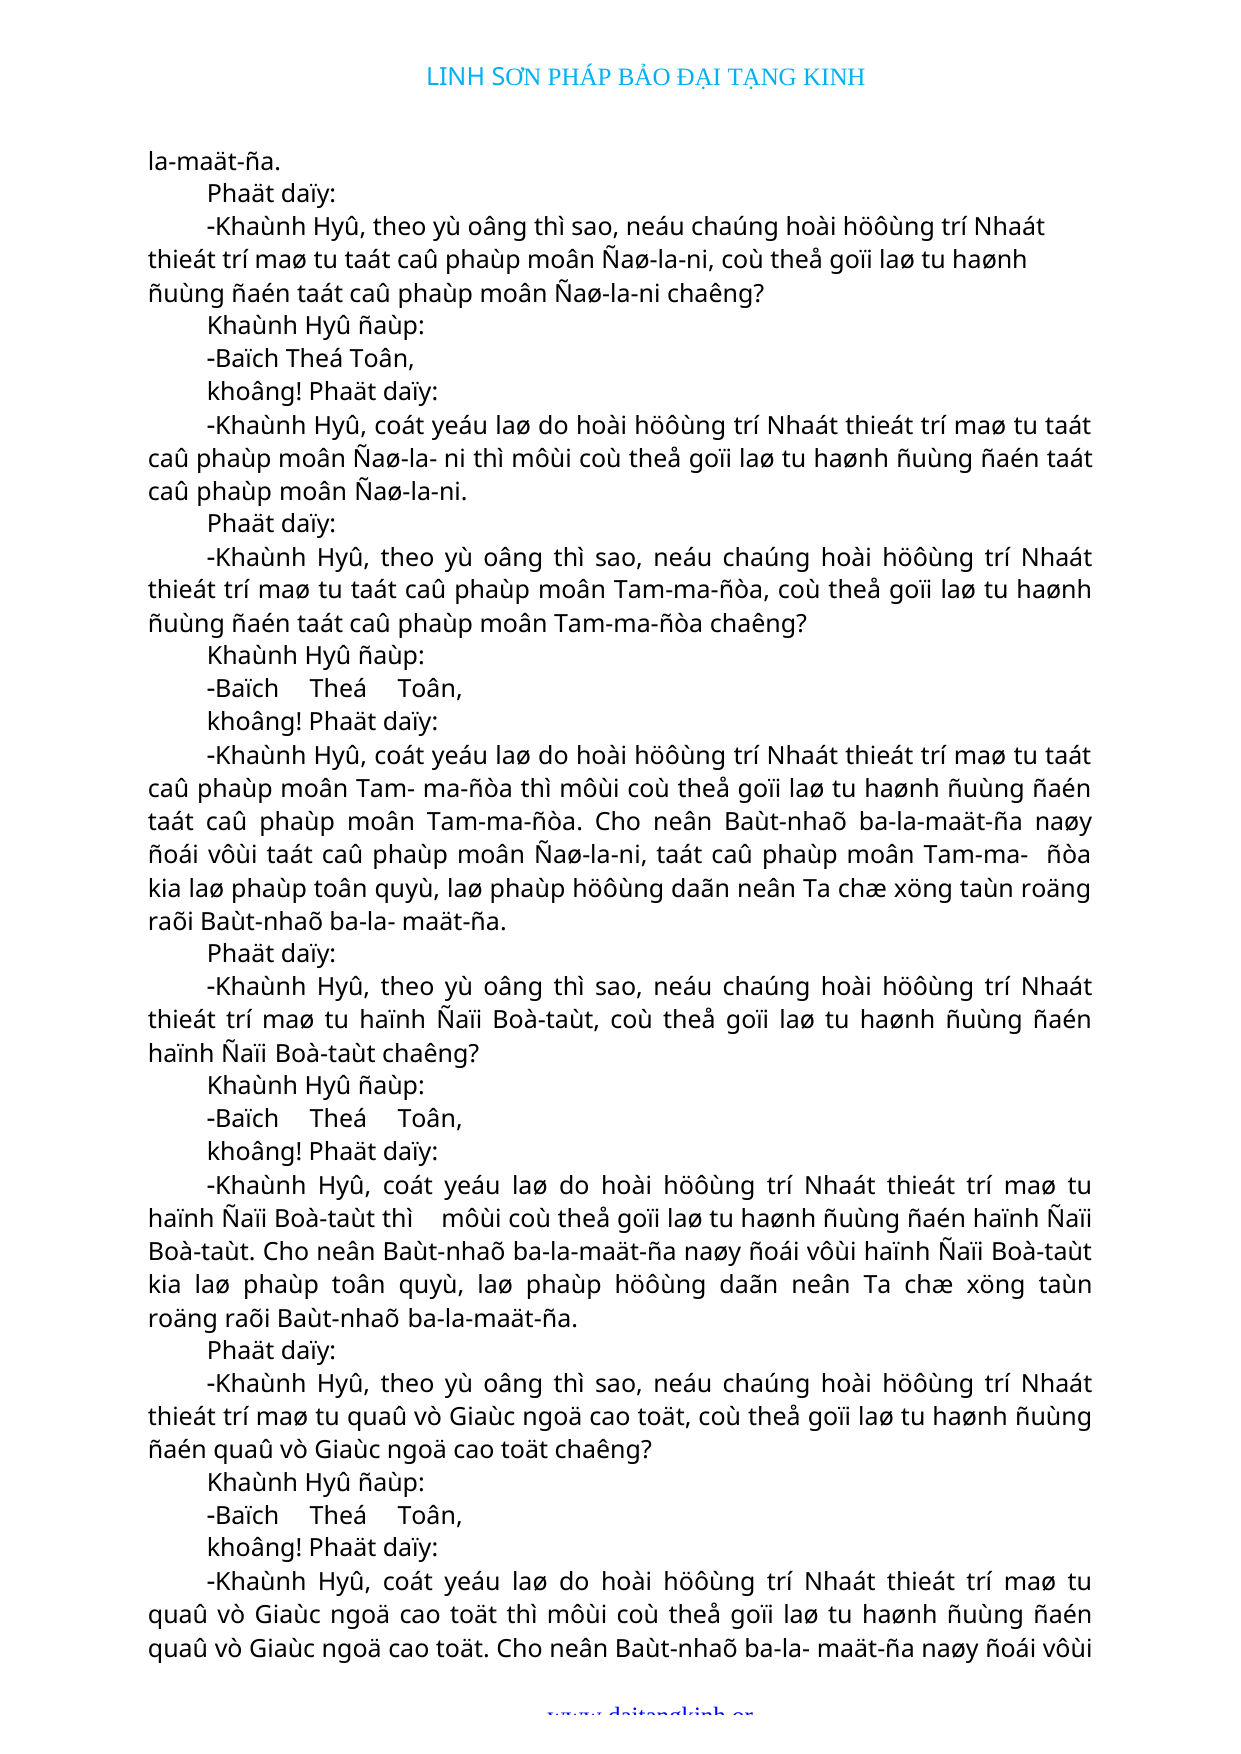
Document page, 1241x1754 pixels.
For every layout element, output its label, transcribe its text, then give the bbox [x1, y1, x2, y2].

text Khaùnh Hyû, coát yeáu laø do hoài höôùng trí Nhaát thieát trí maø tu taát caû phaùp moân Tam- ma-ñòa thì môùi coù theå goïi laø tu haønh ñuùng ñaén taát caû phaùp moân Tam-ma-ñòa. Cho neân Baùt-nhaõ ba-la-maät-ña naøy ñoái vôùi taát caû phaùp moân Ñaø-la-ni, taát caû phaùp moân Tam-ma- ñòa kia laø phaùp toân quyù, laø phaùp höôùng daãn neân Ta chæ xöng taùn roäng raõi Baùt-nhaõ ba-la- maät-ña. [148, 737, 1093, 938]
text Khaùnh Hyû ñaùp: [207, 1069, 1105, 1101]
text Phaät daïy: [207, 938, 1105, 969]
text Khaùnh Hyû ñaùp: [207, 309, 1105, 341]
text Baïch Theá Toân, khoâng! Phaät daïy: [207, 1101, 463, 1167]
text Khaùnh Hyû, theo yù oâng thì sao, neáu chaúng hoài höôùng trí Nhaát thieát trí maø tu haïnh Ñaïi Boà-taùt, coù theå goïi laø tu haønh ñuùng ñaén haïnh Ñaïi Boà-taùt chaêng? [148, 969, 1093, 1069]
text Phaät daïy: [207, 508, 1105, 539]
text Phaät daïy: [207, 1334, 1105, 1366]
text Baïch Theá Toân, khoâng! Phaät daïy: [207, 341, 502, 408]
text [148, 1564, 1093, 1664]
text la-maät-ña. [148, 145, 1105, 177]
text Khaùnh Hyû, coát yeáu laø do hoài höôùng trí Nhaát thieát trí maø tu taát caû phaùp moân Ñaø-la- ni thì môùi coù theå goïi laø tu haønh ñuùng ñaén taát caû phaùp moân Ñaø-la-ni. [148, 408, 1093, 508]
text Khaùnh Hyû, coát yeáu laø do hoài höôùng trí Nhaát thieát trí maø tu haïnh Ñaïi Boà-taùt thì môùi coù theå goïi laø tu haønh ñuùng ñaén haïnh Ñaïi Boà-taùt. Cho neân Baùt-nhaõ ba-la-maät-ña naøy ñoái vôùi haïnh Ñaïi Boà-taùt kia laø phaùp toân quyù, laø phaùp höôùng daãn neân Ta chæ xöng taùn roäng raõi Baùt-nhaõ ba-la-maät-ña. [148, 1167, 1093, 1334]
text Khaùnh Hyû ñaùp: [207, 1466, 1105, 1497]
text Khaùnh Hyû, theo yù oâng thì sao, neáu chaúng hoài höôùng trí Nhaát thieát trí maø tu taát caû phaùp moân Ñaø-la-ni, coù theå goïi laø tu haønh ñuùng ñaén taát caû phaùp moân Ñaø-la-ni chaêng? [148, 209, 1105, 309]
text Baïch Theá Toân, khoâng! Phaät daïy: [207, 1497, 463, 1564]
text Baïch Theá Toân, khoâng! Phaät daïy: [207, 671, 463, 737]
text Khaùnh Hyû, theo yù oâng thì sao, neáu chaúng hoài höôùng trí Nhaát thieát trí maø tu quaû vò Giaùc ngoä cao toät, coù theå goïi laø tu haønh ñuùng ñaén quaû vò Giaùc ngoä cao toät chaêng? [148, 1366, 1093, 1466]
text Khaùnh Hyû, theo yù oâng thì sao, neáu chaúng hoài höôùng trí Nhaát thieát trí maø tu taát caû phaùp moân Tam-ma-ñòa, coù theå goïi laø tu haønh ñuùng ñaén taát caû phaùp moân Tam-ma-ñòa chaêng? [148, 539, 1093, 639]
text Khaùnh Hyû ñaùp: [207, 639, 1105, 671]
text Phaät daïy: [207, 177, 1105, 209]
